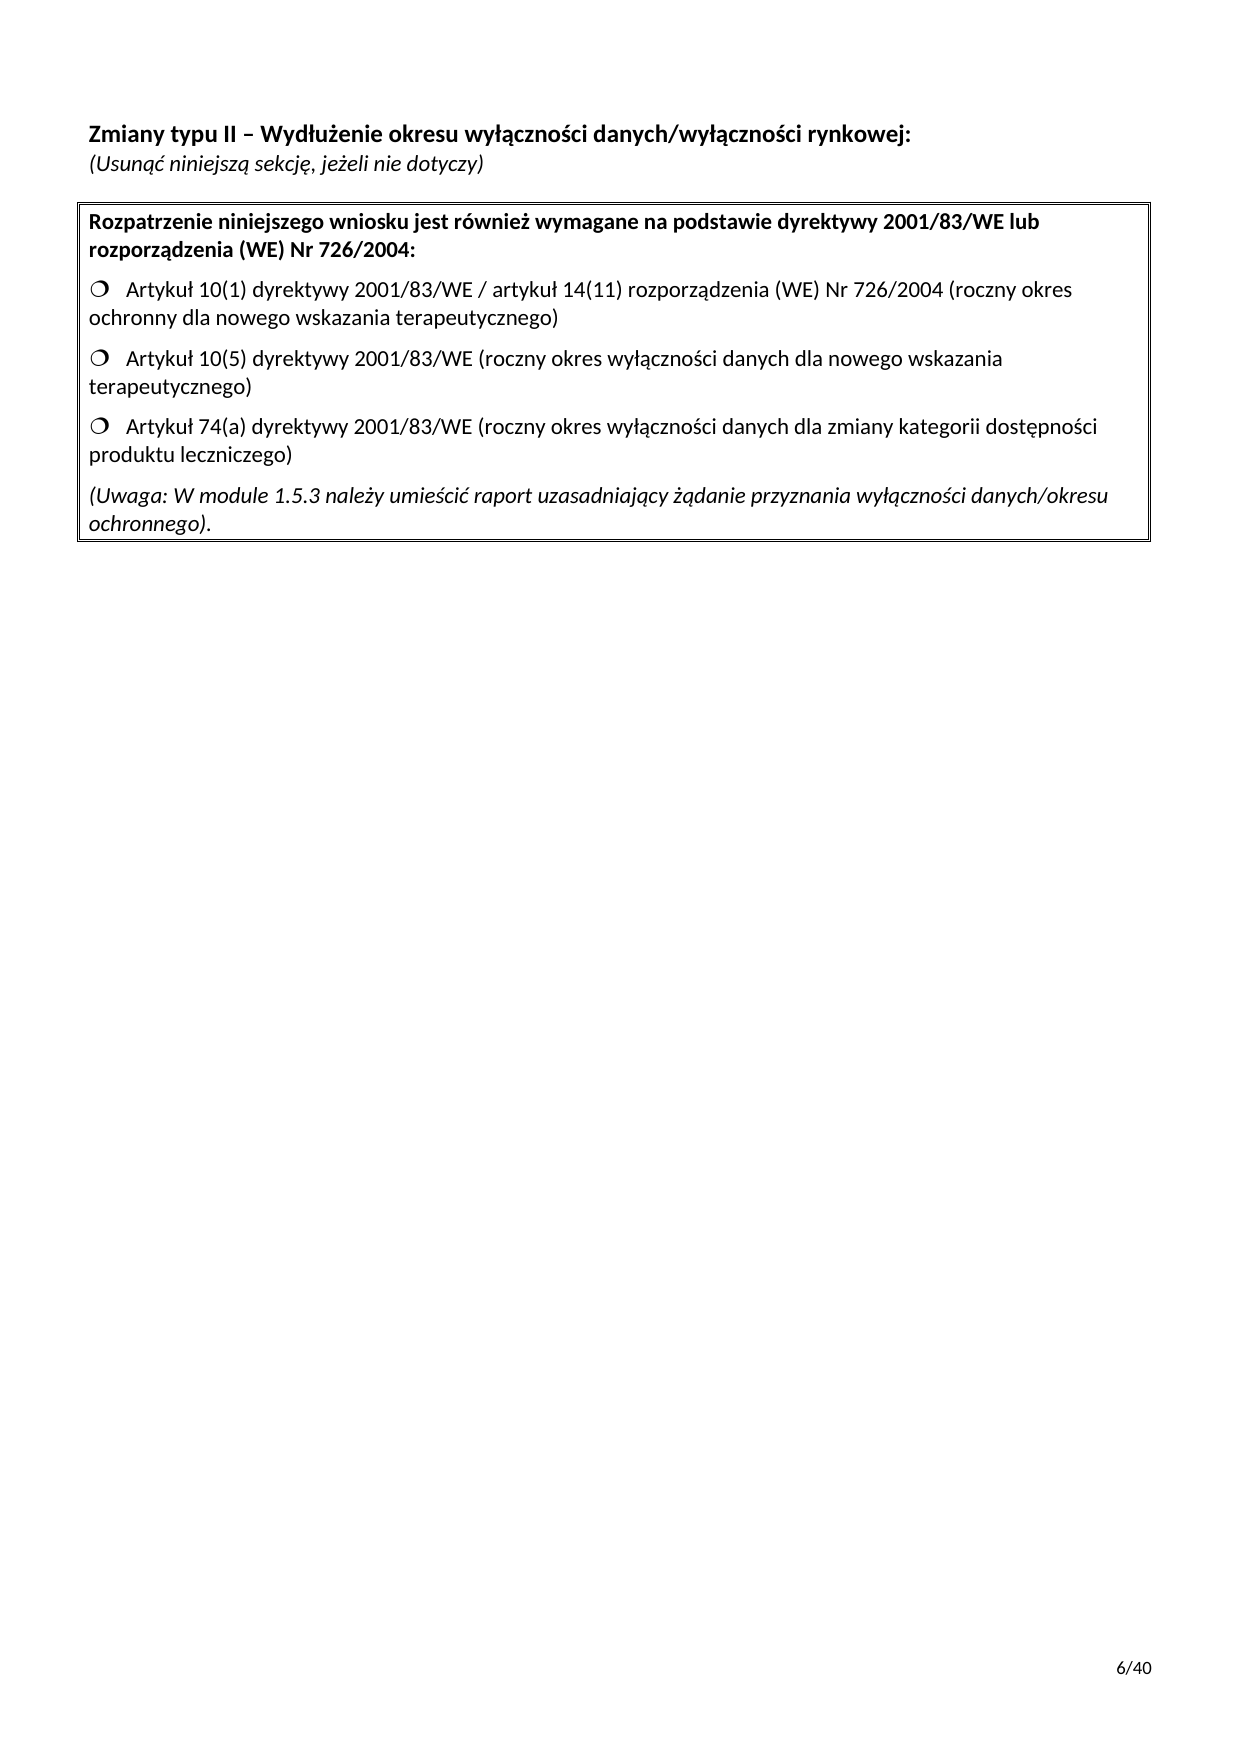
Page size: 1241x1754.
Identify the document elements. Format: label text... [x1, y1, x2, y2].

text Artykuł 10(5) dyrektywy 2001/83/WE (roczny okres wyłączności danych dla nowego wskazania terapeutycznego) [80, 339, 1148, 400]
text (Uwaga: W module 1.5.3 należy umieścić raport uzasadniający żądanie przyznania wyłączności danych/okresu ochronnego). [80, 476, 1148, 539]
text Rozpatrzenie niniejszego wniosku jest również wymagane na podstawie dyrektywy 2001/83/WE lub rozporządzenia (WE) Nr 726/2004: [80, 205, 1148, 263]
text Artykuł 74(a) dyrektywy 2001/83/WE (roczny okres wyłączności danych dla zmiany kategorii dostępności produktu leczniczego) [80, 407, 1148, 468]
text Zmiany typu II – Wydłużenie okresu wyłączności danych/wyłączności rynkowej: [89, 118, 1167, 149]
text Artykuł 10(1) dyrektywy 2001/83/WE / artykuł 14(11) rozporządzenia (WE) Nr 726/2004 (roczny okres ochronny dla nowego wskazania terapeutycznego) [80, 270, 1148, 331]
text (Usunąć niniejszą sekcję, jeżeli nie dotyczy) [89, 149, 1152, 177]
